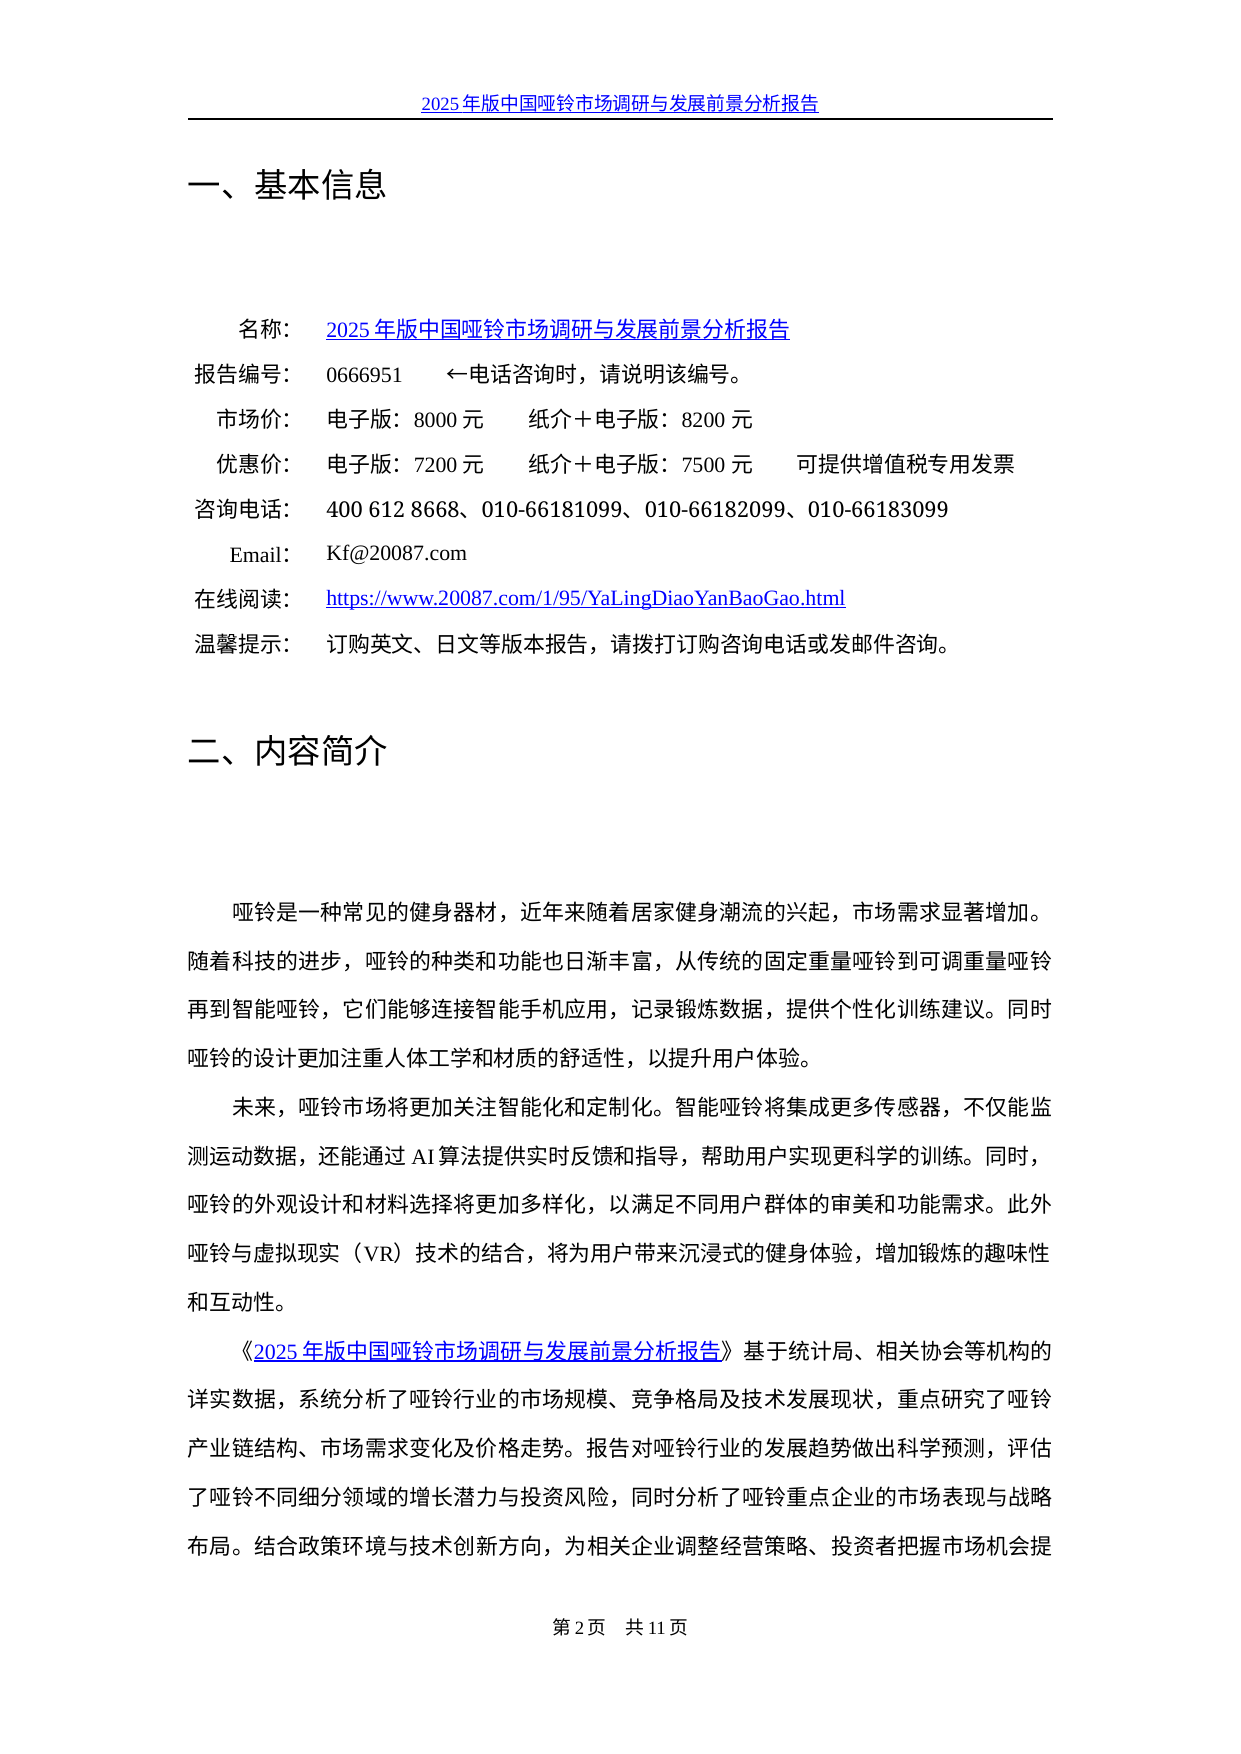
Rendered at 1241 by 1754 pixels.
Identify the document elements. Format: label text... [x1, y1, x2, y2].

table_cell 电子版：7200 元 纸介＋电子版：7500 元 可提供增值税专用发票 [315, 447, 1073, 492]
table_cell 市场价： [167, 402, 315, 447]
table_cell Kf@20087.com [315, 537, 1073, 582]
table_cell 电子版：8000 元 纸介＋电子版：8200 元 [315, 402, 1073, 447]
table_cell 咨询电话： [167, 492, 315, 537]
table_cell 在线阅读： [167, 582, 315, 627]
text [187, 894, 1053, 1561]
table_header 2025年版中国哑铃市场调研与发展前景分析报告 [315, 312, 1073, 357]
table_cell 温馨提示： [167, 627, 315, 672]
table_header 名称： [167, 312, 315, 357]
table_cell 优惠价： [167, 447, 315, 492]
title 一、基本信息 [187, 150, 1053, 215]
table_cell 400 612 8668、010-66181099、010-66182099、010-66183099 [315, 492, 1073, 537]
table_cell [315, 582, 1073, 627]
table_cell 订购英文、日文等版本报告，请拨打订购咨询电话或发邮件咨询。 [315, 627, 1073, 672]
table_cell 0666951 ←电话咨询时，请说明该编号。 [315, 357, 1073, 402]
title 二、内容简介 [187, 717, 1053, 782]
table_cell 报告编号： [167, 357, 315, 402]
table_cell Email： [167, 537, 315, 582]
